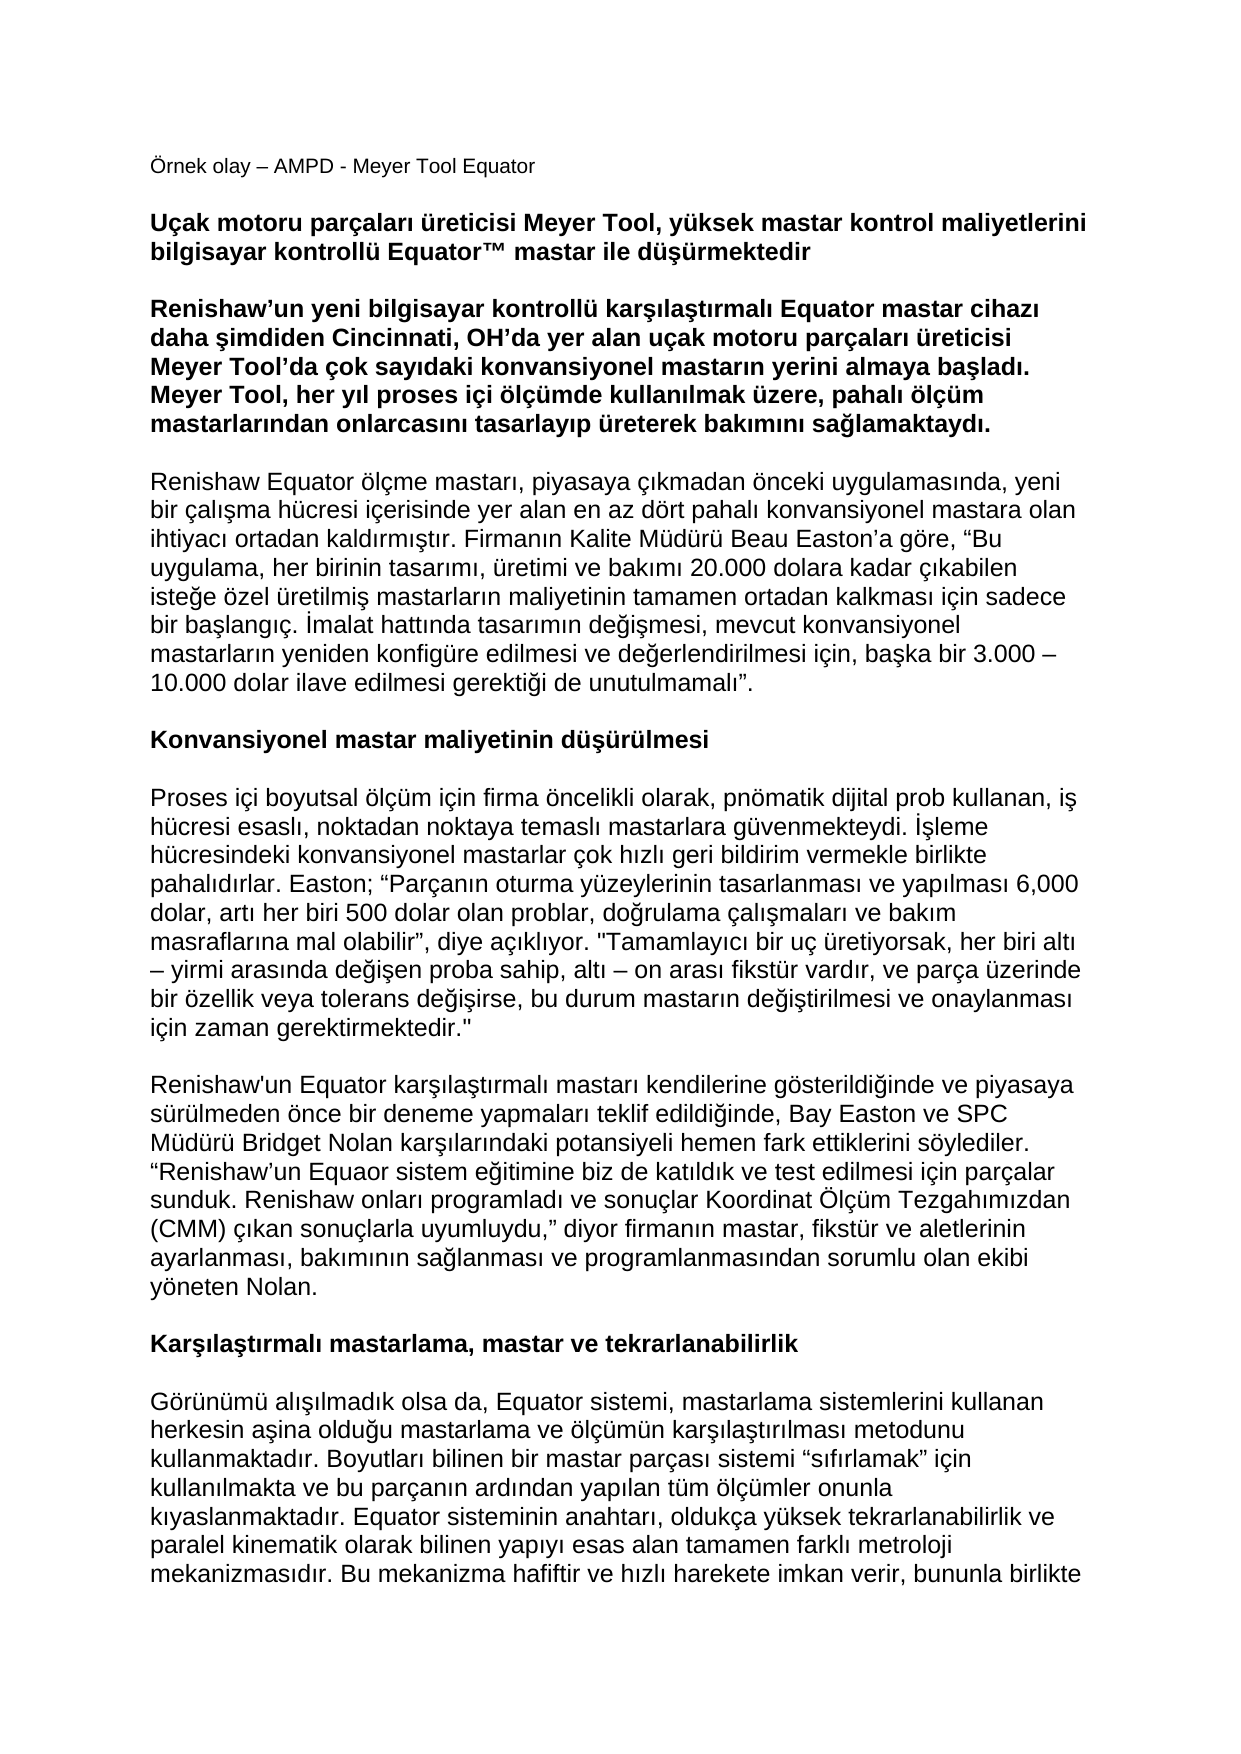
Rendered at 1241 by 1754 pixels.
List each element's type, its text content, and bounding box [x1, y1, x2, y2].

text Renishaw'un Equator karşılaştırmalı mastarı kendilerine gösterildiğinde ve piyasaya sürülmeden önce bir deneme yapmaları teklif edildiğinde, Bay Easton ve SPC Müdürü Bridget Nolan karşılarındaki potansiyeli hemen fark ettiklerini söylediler. “Renishaw’un Equaor sistem eğitimine biz de katıldık ve test edilmesi için parçalar sunduk. Renishaw onları programladı ve sonuçlar Koordinat Ölçüm Tezgahımızdan (CMM) çıkan sonuçlarla uyumluydu,” diyor firmanın mastar, fikstür ve aletlerinin ayarlanması, bakımının sağlanması ve programlanmasından sorumlu olan ekibi yöneten Nolan. [150, 1070, 1090, 1300]
text Proses içi boyutsal ölçüm için firma öncelikli olarak, pnömatik dijital prob kullanan, iş hücresi esaslı, noktadan noktaya temaslı mastarlara güvenmekteydi. İşleme hücresindeki konvansiyonel mastarlar çok hızlı geri bildirim vermekle birlikte pahalıdırlar. Easton; “Parçanın oturma yüzeylerinin tasarlanması ve yapılması 6,000 dolar, artı her biri 500 dolar olan problar, doğrulama çalışmaları ve bakım masraflarına mal olabilir”, diye açıklıyor. "Tamamlayıcı bir uç üretiyorsak, her biri altı – yirmi arasında değişen proba sahip, altı – on arası fikstür vardır, ve parça üzerinde bir özellik veya tolerans değişirse, bu durum mastarın değiştirilmesi ve onaylanması için zaman gerektirmektedir." [150, 783, 1090, 1042]
text Renishaw’un yeni bilgisayar kontrollü karşılaştırmalı Equator mastar cihazı daha şimdiden Cincinnati, OH’da yer alan uçak motoru parçaları üreticisi Meyer Tool’da çok sayıdaki konvansiyonel mastarın yerini almaya başladı. Meyer Tool, her yıl proses içi ölçümde kullanılmak üzere, pahalı ölçüm mastarlarından onlarcasını tasarlayıp üreterek bakımını sağlamaktaydı. [150, 294, 1090, 438]
text Uçak motoru parçaları üreticisi Meyer Tool, yüksek mastar kontrol maliyetlerini bilgisayar kontrollü Equator™ mastar ile düşürmektedir [150, 208, 1090, 265]
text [150, 1387, 1090, 1588]
subtitle Örnek olay – AMPD - Meyer Tool Equator [150, 150, 1090, 179]
text Renishaw Equator ölçme mastarı, piyasaya çıkmadan önceki uygulamasında, yeni bir çalışma hücresi içerisinde yer alan en az dört pahalı konvansiyonel mastara olan ihtiyacı ortadan kaldırmıştır. Firmanın Kalite Müdürü Beau Easton’a göre, “Bu uygulama, her birinin tasarımı, üretimi ve bakımı 20.000 dolara kadar çıkabilen isteğe özel üretilmiş mastarların maliyetinin tamamen ortadan kalkması için sadece bir başlangıç. İmalat hattında tasarımın değişmesi, mevcut konvansiyonel mastarların yeniden konfigüre edilmesi ve değerlendirilmesi için, başka bir 3.000 – 10.000 dolar ilave edilmesi gerektiği de unutulmamalı”. [150, 467, 1090, 697]
text Konvansiyonel mastar maliyetinin düşürülmesi [150, 725, 1090, 754]
text Karşılaştırmalı mastarlama, mastar ve tekrarlanabilirlik [150, 1329, 1090, 1358]
